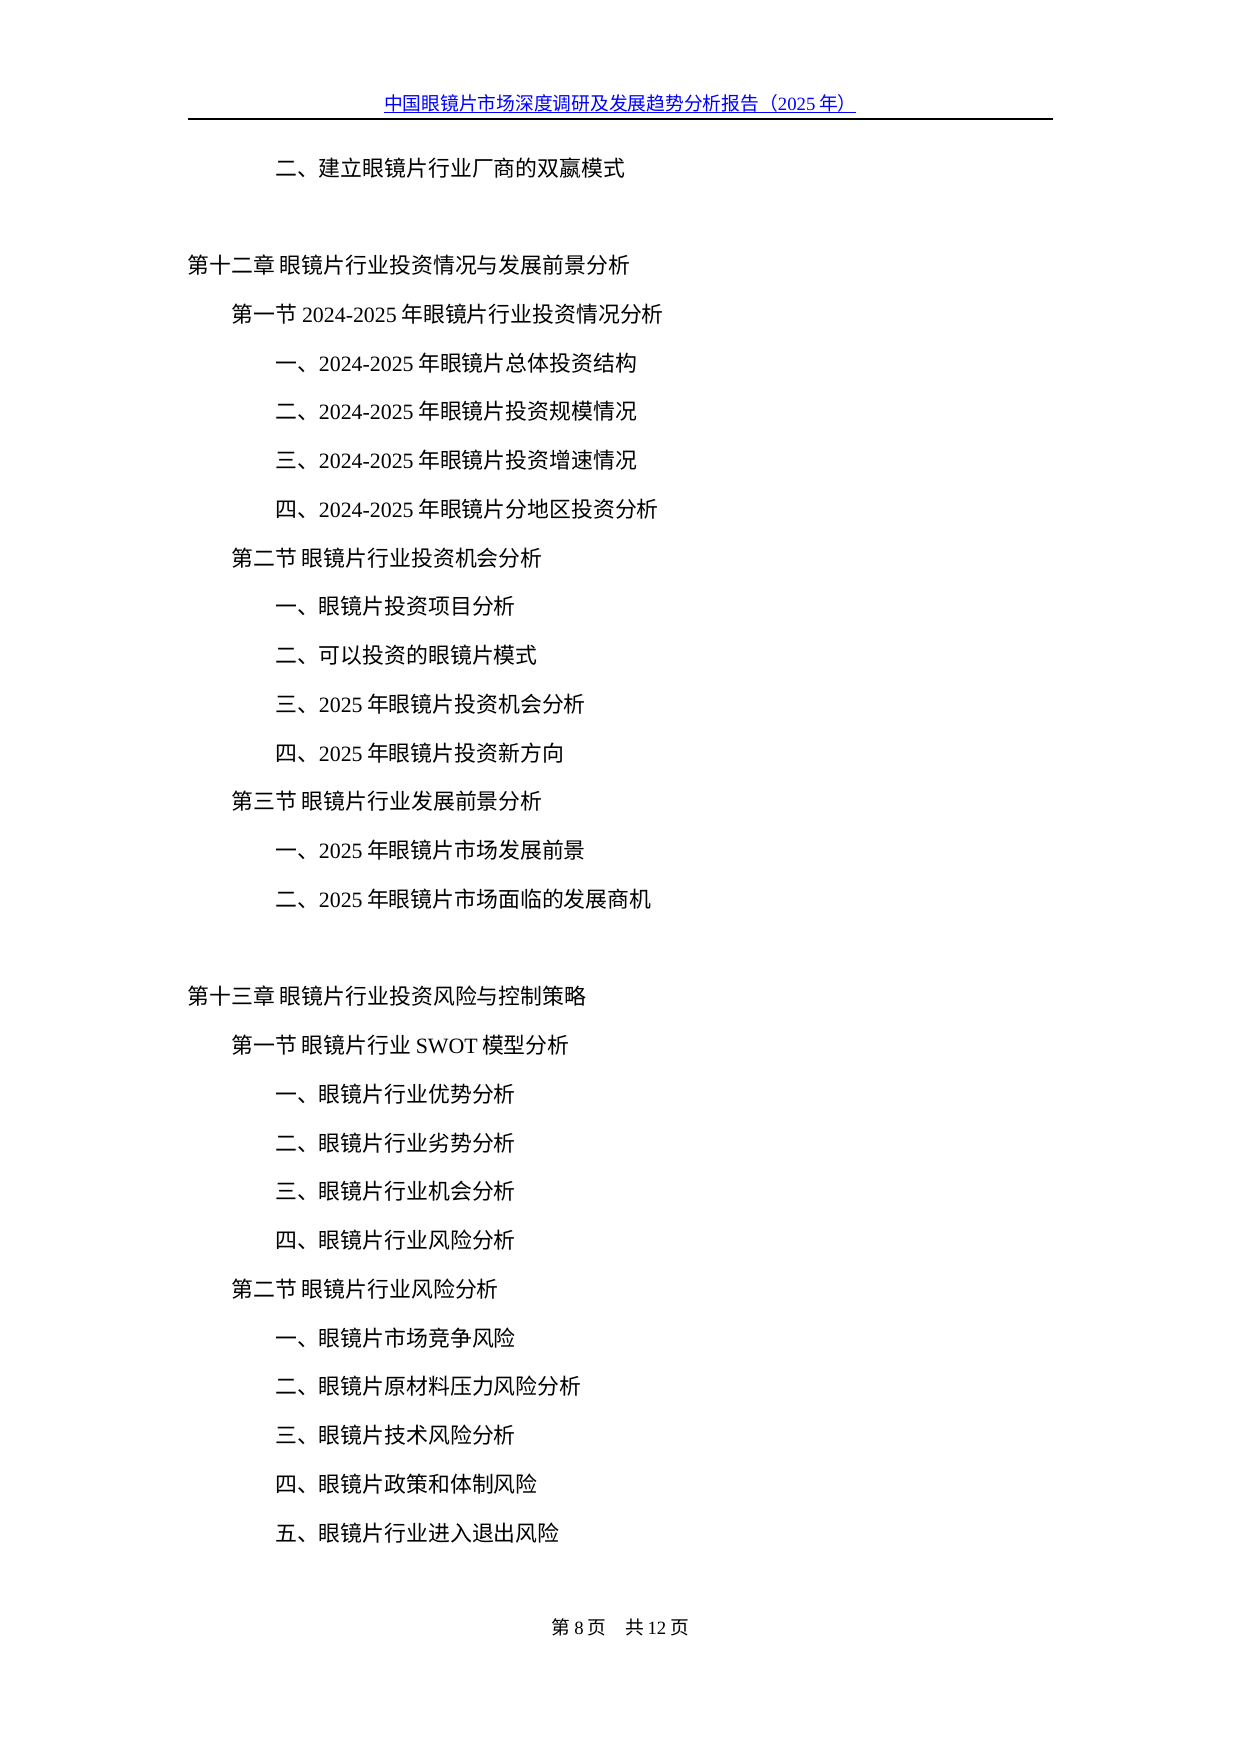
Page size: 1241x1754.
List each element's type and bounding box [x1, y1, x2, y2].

text [187, 150, 1053, 1548]
